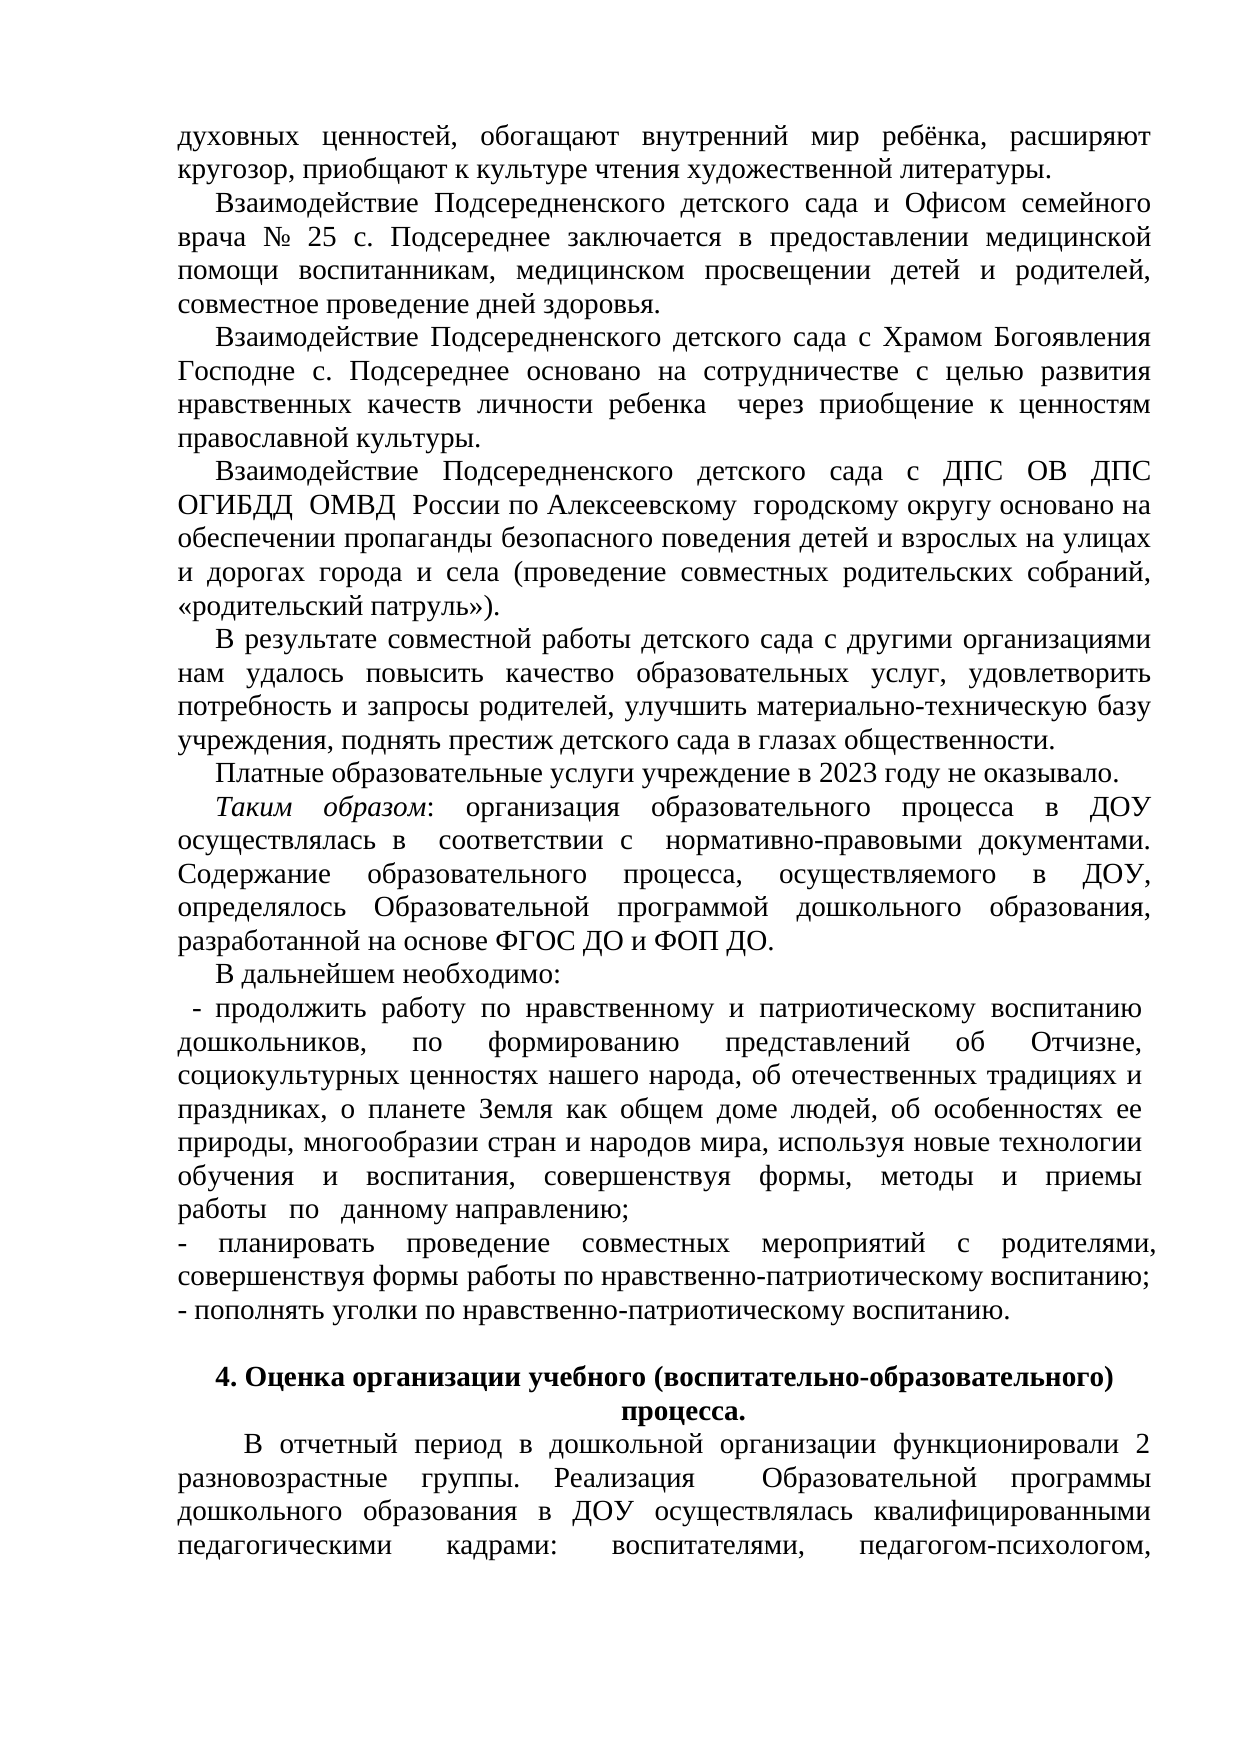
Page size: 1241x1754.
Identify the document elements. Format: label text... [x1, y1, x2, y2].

text - планировать проведение совместных мероприятий с родителями, совершенствуя формы работы по нравственно-патриотическому воспитанию; [177, 1225, 1156, 1292]
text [177, 118, 1152, 185]
text процесса. [177, 1393, 1152, 1426]
text Платные образовательные услуги учреждение в 2023 году не оказывало. [177, 755, 1152, 789]
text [177, 1426, 1152, 1560]
text - продолжить работу по нравственному и патриотическому воспитанию дошкольников, по формированию представлений об Отчизне, социокультурных ценностях нашего народа, об отечественных традициях и праздниках, о планете Земля как общем доме людей, об особенностях ее природы, многообразии стран и народов мира, используя новые технологии обучения и воспитания, совершенствуя формы, методы и приемы работы по данному направлению; [177, 990, 1142, 1225]
text Взаимодействие Подсередненского детского сада с Храмом Богоявления Господне с. Подсереднее основано на сотрудничестве с целью развития нравственных качеств личности ребенка через приобщение к ценностям православной культуры. [177, 319, 1152, 453]
text 4. Оценка организации учебного (воспитательно-образовательного) [177, 1359, 1152, 1393]
text - пополнять уголки по нравственно-патриотическому воспитанию. [177, 1292, 1154, 1326]
text В дальнейшем необходимо: [177, 957, 1152, 990]
text Таким образом: организация образовательного процесса в ДОУ осуществлялась в соответствии с нормативно-правовыми документами. Содержание образовательного процесса, осуществляемого в ДОУ, определялось Образовательной программой дошкольного образования, разработанной на основе ФГОС ДО и ФОП ДО. [177, 789, 1152, 957]
text Взаимодействие Подсередненского детского сада и Офисом семейного врача № 25 с. Подсереднее заключается в предоставлении медицинской помощи воспитанникам, медицинском просвещении детей и родителей, совместное проведение дней здоровья. [177, 185, 1152, 319]
text Взаимодействие Подсередненского детского сада с ДПС ОВ ДПС ОГИБДД ОМВД России по Алексеевскому городскому округу основано на обеспечении пропаганды безопасного поведения детей и взрослых на улицах и дорогах города и села (проведение совместных родительских собраний, «родительский патруль»). [177, 453, 1152, 621]
text В результате совместной работы детского сада с другими организациями нам удалось повысить качество образовательных услуг, удовлетворить потребность и запросы родителей, улучшить материально-техническую базу учреждения, поднять престиж детского сада в глазах общественности. [177, 621, 1152, 755]
